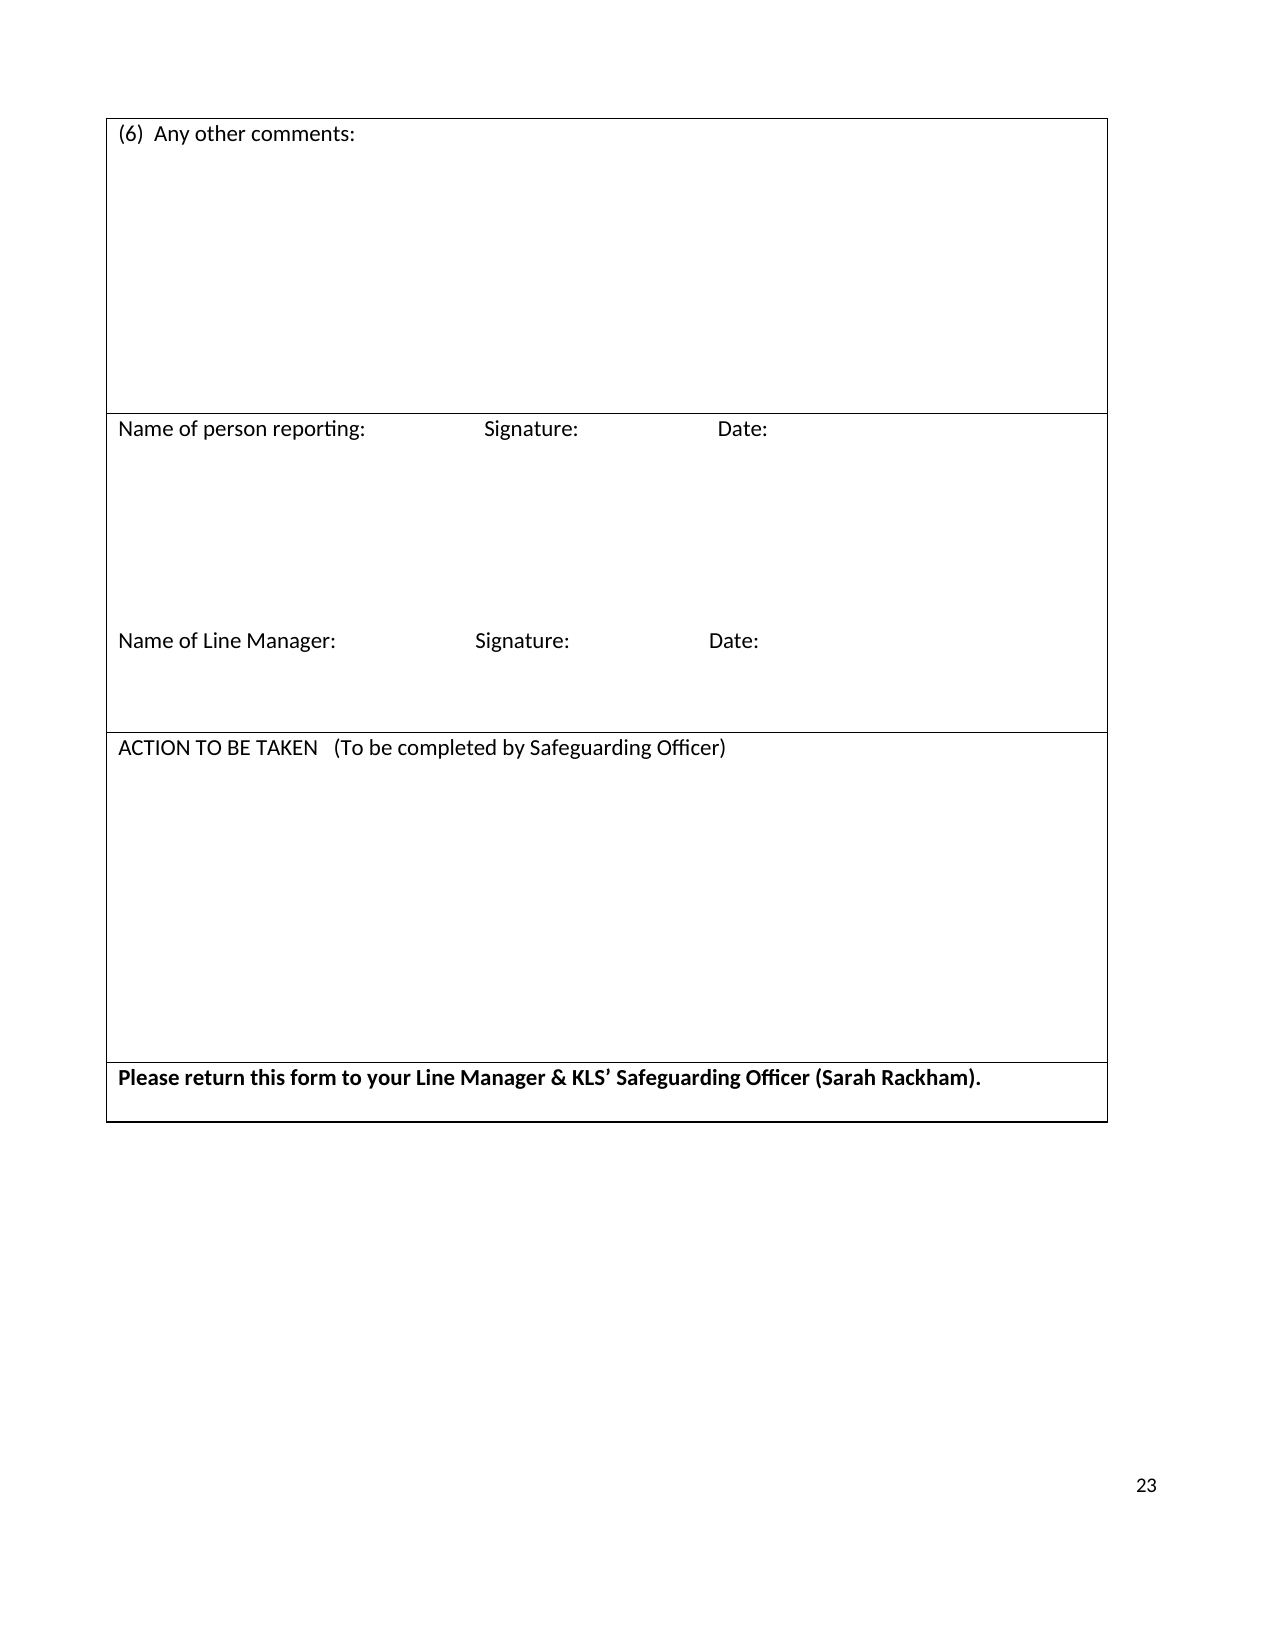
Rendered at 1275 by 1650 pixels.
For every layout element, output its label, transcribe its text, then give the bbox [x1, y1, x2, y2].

table_cell Name of person reporting: Signature: Date: Name of Line Manager: Signature: Date: [107, 414, 1107, 732]
table_cell ACTION TO BE TAKEN (To be completed by Safeguarding Officer) [107, 733, 1107, 1062]
table_cell (6) Any other comments: [107, 119, 1107, 413]
table_cell Please return this form to your Line Manager & KLS’ Safeguarding Officer (Sarah Rackham). [107, 1063, 1107, 1121]
